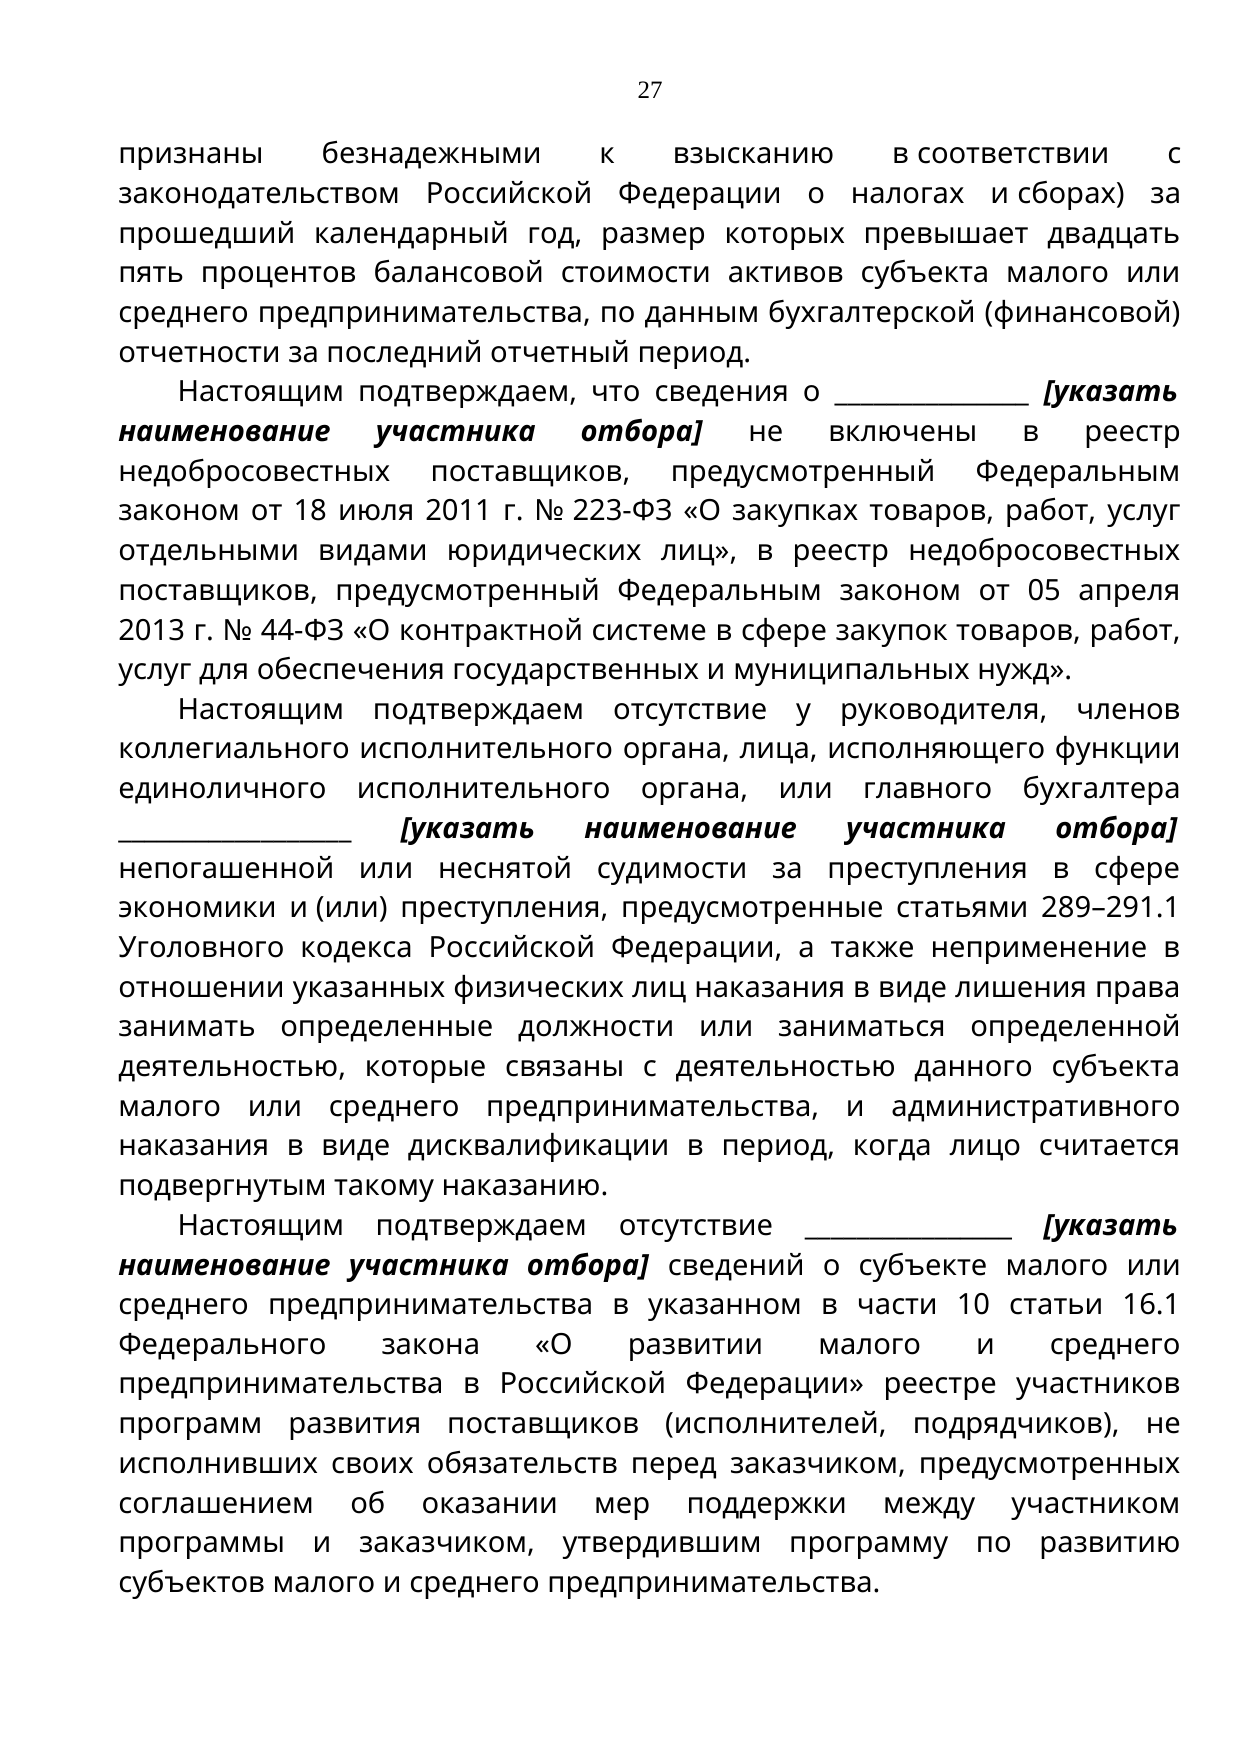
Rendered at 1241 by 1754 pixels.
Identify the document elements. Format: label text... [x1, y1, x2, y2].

text Настоящим подтверждаем отсутствие у руководителя, членов коллегиального исполнительного органа, лица, исполняющего функции единоличного исполнительного органа, или главного бухгалтера __________________ [указать наименование участника отбора] непогашенной или неснятой судимости за преступления в сфере экономики и (или) преступления, предусмотренные статьями 289–291.1 Уголовного кодекса Российской Федерации, а также неприменение в отношении указанных физических лиц наказания в виде лишения права занимать определенные должности или заниматься определенной деятельностью, которые связаны с деятельностью данного субъекта малого или среднего предпринимательства, и административного наказания в виде дисквалификации в период, когда лицо считается подвергнутым такому наказанию. [118, 688, 1181, 1204]
text Настоящим подтверждаем, что сведения о _______________ [указать наименование участника отбора] не включены в реестр недобросовестных поставщиков, предусмотренный Федеральным законом от 18 июля 2011 г. № 223-ФЗ «О закупках товаров, работ, услуг отдельными видами юридических лиц», в реестр недобросовестных поставщиков, предусмотренный Федеральным законом от 05 апреля 2013 г. № 44-ФЗ «О контрактной системе в сфере закупок товаров, работ, услуг для обеспечения государственных и муниципальных нужд». [118, 371, 1181, 688]
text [118, 132, 1181, 371]
text Настоящим подтверждаем отсутствие ________________ [указать наименование участника отбора] сведений о субъекте малого или среднего предпринимательства в указанном в части 10 статьи 16.1 Федерального закона «О развитии малого и среднего предпринимательства в Российской Федерации» реестре участников программ развития поставщиков (исполнителей, подрядчиков), не исполнивших своих обязательств перед заказчиком, предусмотренных соглашением об оказании мер поддержки между участником программы и заказчиком, утвердившим программу по развитию субъектов малого и среднего предпринимательства. [118, 1204, 1181, 1601]
